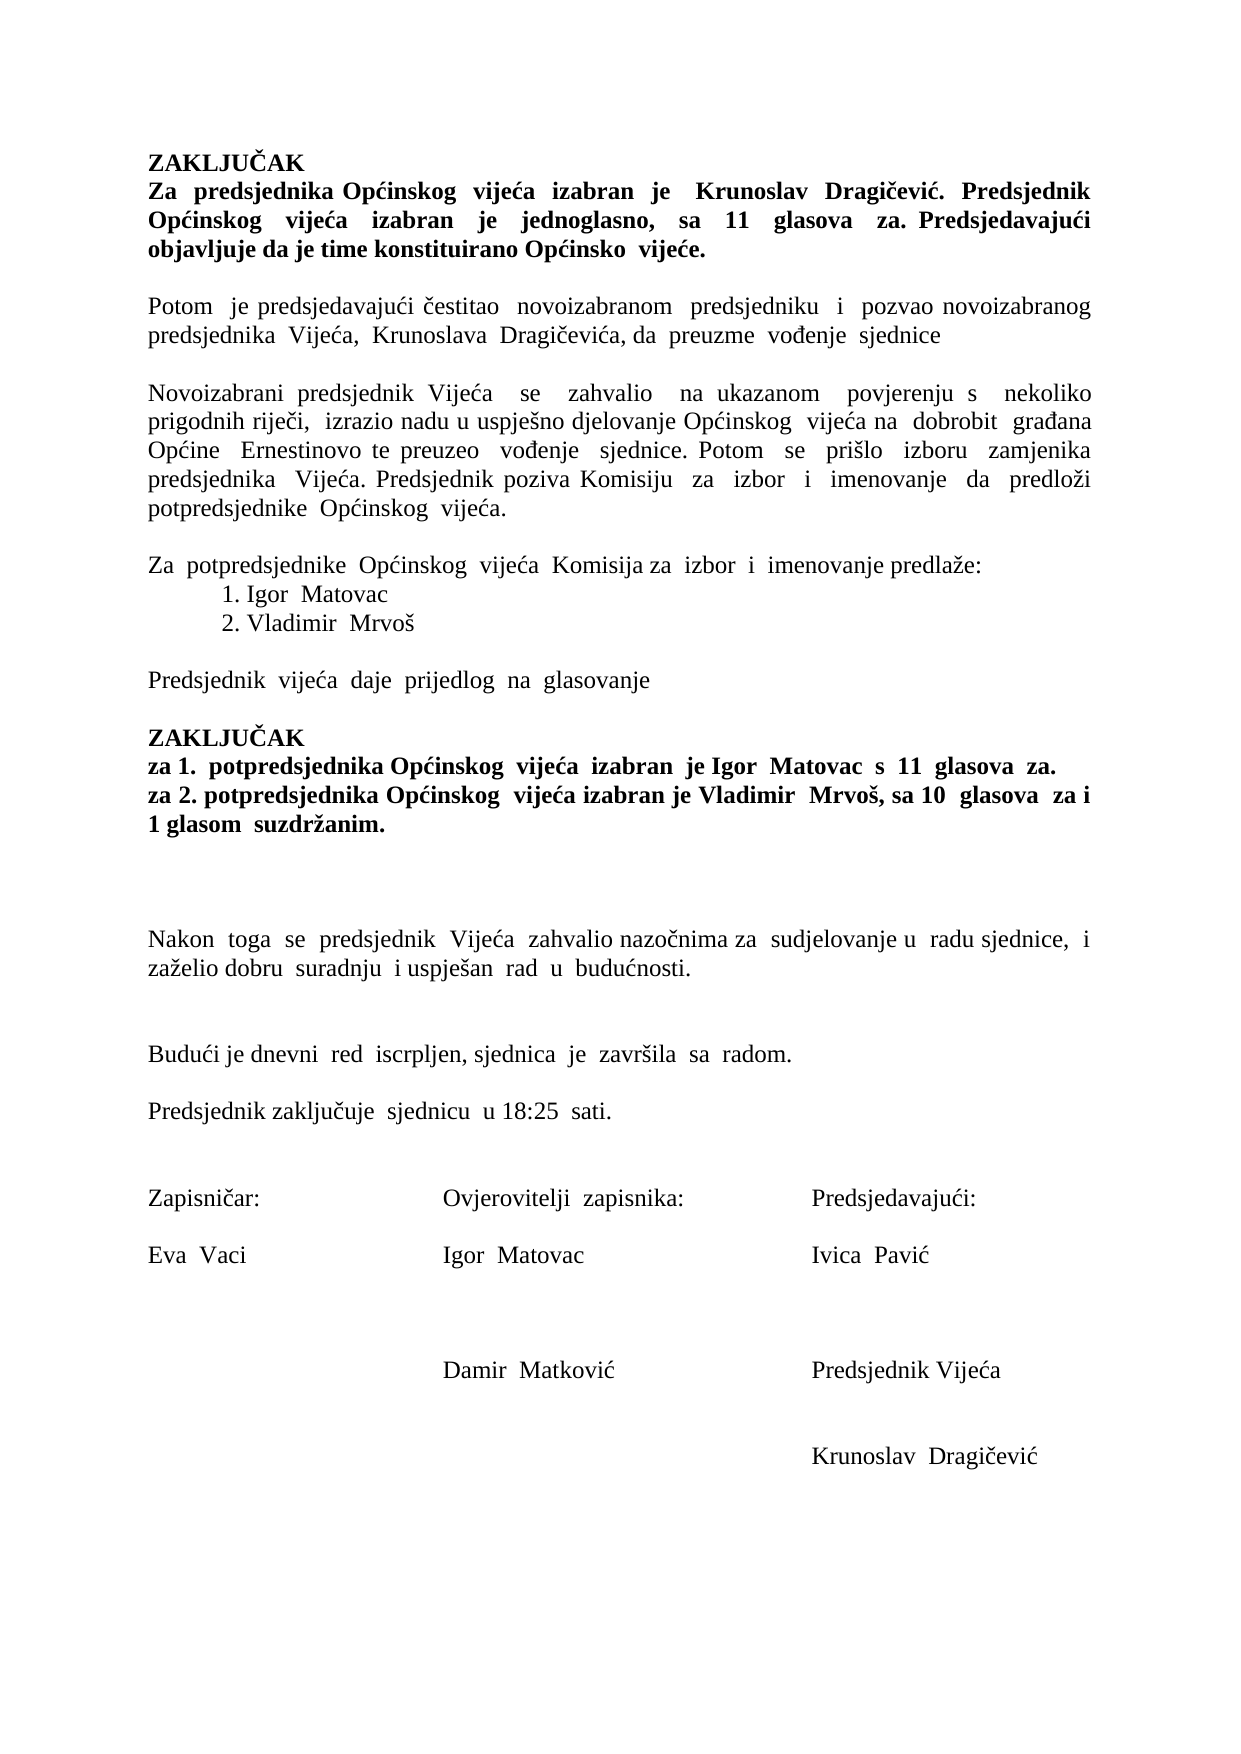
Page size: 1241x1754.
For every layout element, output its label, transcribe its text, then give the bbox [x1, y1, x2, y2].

text Za predsjednika Općinskog vijeća izabran je Krunoslav Dragičević. Predsjednik Općinskog vijeća izabran je jednoglasno, sa 11 glasova za. Predsjedavajući objavljuje da je time konstituirano Općinsko vijeće. [148, 176, 1093, 263]
text Eva Vaci Igor Matovac Ivica Pavić [148, 1240, 1093, 1269]
text Predsjednik vijeća daje prijedlog na glasovanje [148, 665, 1093, 694]
text Za potpredsjednike Općinskog vijeća Komisija za izbor i imenovanje predlaže: [148, 550, 1093, 579]
text ZAKLJUČAK [148, 723, 1093, 751]
text za 1. potpredsjednika Općinskog vijeća izabran je Igor Matovac s 11 glasova za. [148, 751, 1093, 780]
text za 2. potpredsjednika Općinskog vijeća izabran je Vladimir Mrvoš, sa 10 glasova za i 1 glasom suzdržanim. [148, 780, 1093, 838]
text Krunoslav Dragičević [148, 1441, 1093, 1470]
text Novoizabrani predsjednik Vijeća se zahvalio na ukazanom povjerenju s nekoliko prigodnih riječi, izrazio nadu u uspješno djelovanje Općinskog vijeća na dobrobit građana Općine Ernestinovo te preuzeo vođenje sjednice. Potom se prišlo izboru zamjenika predsjednika Vijeća. Predsjednik poziva Komisiju za izbor i imenovanje da predloži potpredsjednike Općinskog vijeća. [148, 378, 1093, 521]
text Nakon toga se predsjednik Vijeća zahvalio nazočnima za sudjelovanje u radu sjednice, i zaželio dobru suradnju i uspješan rad u budućnosti. [148, 924, 1093, 981]
text Budući je dnevni red iscrpljen, sjednica je završila sa radom. [148, 1039, 1093, 1068]
text Predsjednik zaključuje sjednicu u 18:25 sati. [148, 1096, 1093, 1125]
text 1. Igor Matovac [148, 579, 1093, 608]
text Potom je predsjedavajući čestitao novoizabranom predsjedniku i pozvao novoizabranog predsjednika Vijeća, Krunoslava Dragičevića, da preuzme vođenje sjednice [148, 291, 1093, 349]
text ZAKLJUČAK [148, 148, 1093, 176]
text 2. Vladimir Mrvoš [148, 608, 1093, 636]
text Damir Matković Predsjednik Vijeća [148, 1355, 1093, 1384]
text Zapisničar: Ovjerovitelji zapisnika: Predsjedavajući: [148, 1183, 1093, 1211]
